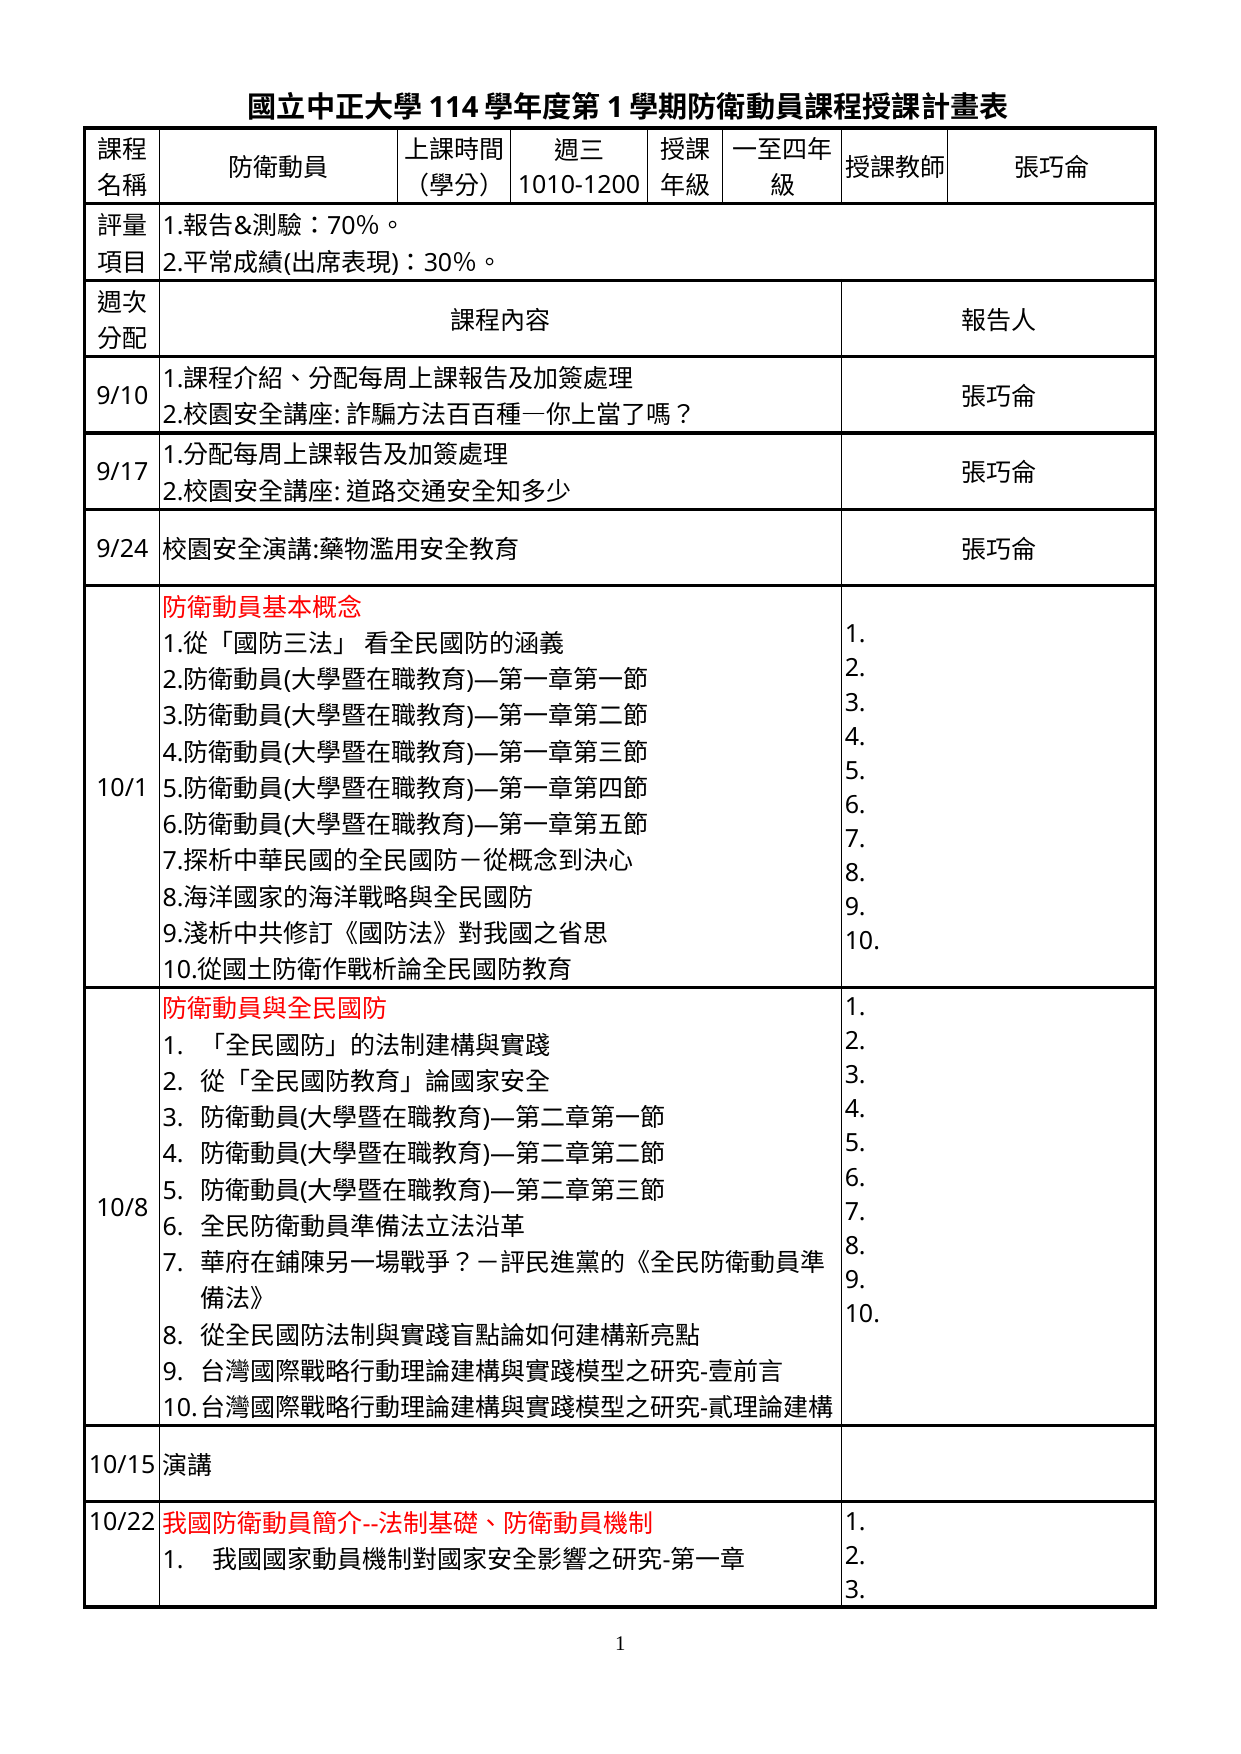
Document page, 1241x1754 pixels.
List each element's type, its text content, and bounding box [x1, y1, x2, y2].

table_cell 1.課程介紹、分配每周上課報告及加簽處理 2.校園安全講座: 詐騙方法百百種—你上當了嗎？ [160, 358, 841, 431]
table_cell 校園安全演講:藥物濫用安全教育 [160, 511, 841, 584]
table_cell 課程內容 [160, 282, 841, 355]
table_header 課程名稱 [86, 130, 159, 202]
table_cell 1. 2. 3. 4. 5. 6. 7. 8. 9. 10. [842, 587, 1154, 986]
table_cell [842, 1427, 1154, 1500]
table_cell 張巧侖 [842, 435, 1154, 508]
text 國立中正大學114學年度第1學期防衛動員課程授課計畫表 [40, 76, 1215, 126]
table_cell 10/8 [86, 989, 159, 1424]
table_cell 張巧侖 [842, 358, 1154, 431]
table_cell 9/17 [86, 435, 159, 508]
table_header 一至四年級 [723, 130, 841, 202]
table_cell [160, 1503, 841, 1605]
table_cell 防衛動員與全民國防 「全民國防」的法制建構與實踐 從「全民國防教育」論國家安全 防衛動員(大學暨在職教育)—第二章第一節 防衛動員(大學暨在職教育)—第二章第二節 防衛動員(大學暨在職教育)—第二章第三節 全民防衛動員準備法立法沿革 華府在鋪陳另一場戰爭？－評民進黨的《全民防衛動員準備法》 從全民國防法制與實踐盲點論如何建構新亮點 台灣國際戰略行動理論建構與實踐模型之研究-壹前言 台灣國際戰略行動理論建構與實踐模型之研究-貳理論建構 [160, 989, 841, 1424]
table_cell 張巧侖 [842, 511, 1154, 584]
table_cell 10/1 [86, 587, 159, 986]
table_cell 1.報告&測驗：70％。 2.平常成績(出席表現)：30％。 [160, 205, 1154, 279]
table_cell 評量項目 [86, 205, 159, 279]
table_header 授課教師 [842, 130, 947, 202]
table_cell 9/24 [86, 511, 159, 584]
table_cell 10/22 [86, 1503, 159, 1605]
table_cell 1. 2. 3. 4. 5. 6. 7. 8. 9. 10. [842, 989, 1154, 1424]
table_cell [842, 1503, 1154, 1605]
table_header 防衛動員 [160, 130, 397, 202]
table_cell 週次 分配 [86, 282, 159, 355]
table_cell 防衛動員基本概念 1.從「國防三法」 看全民國防的涵義 2.防衛動員(大學暨在職教育)—第一章第一節 3.防衛動員(大學暨在職教育)—第一章第二節 4.防衛動員(大學暨在職教育)—第一章第三節 5.防衛動員(大學暨在職教育)—第一章第四節 6.防衛動員(大學暨在職教育)—第一章第五節 7.探析中華民國的全民國防－從概念到決心 8.海洋國家的海洋戰略與全民國防 9.淺析中共修訂《國防法》對我國之省思 10.從國土防衛作戰析論全民國防教育 [160, 587, 841, 986]
table_cell 報告人 [842, 282, 1154, 355]
table_cell 10/15 [86, 1427, 159, 1500]
table_header 週三 1010-1200 [511, 130, 647, 202]
table_header 授課年級 [648, 130, 722, 202]
table_cell 9/10 [86, 358, 159, 431]
table_header 上課時間 （學分） [398, 130, 510, 202]
table_header 張巧侖 [948, 130, 1154, 202]
table_cell 1.分配每周上課報告及加簽處理 2.校園安全講座: 道路交通安全知多少 [160, 435, 841, 508]
table_cell 演講 [160, 1427, 841, 1500]
